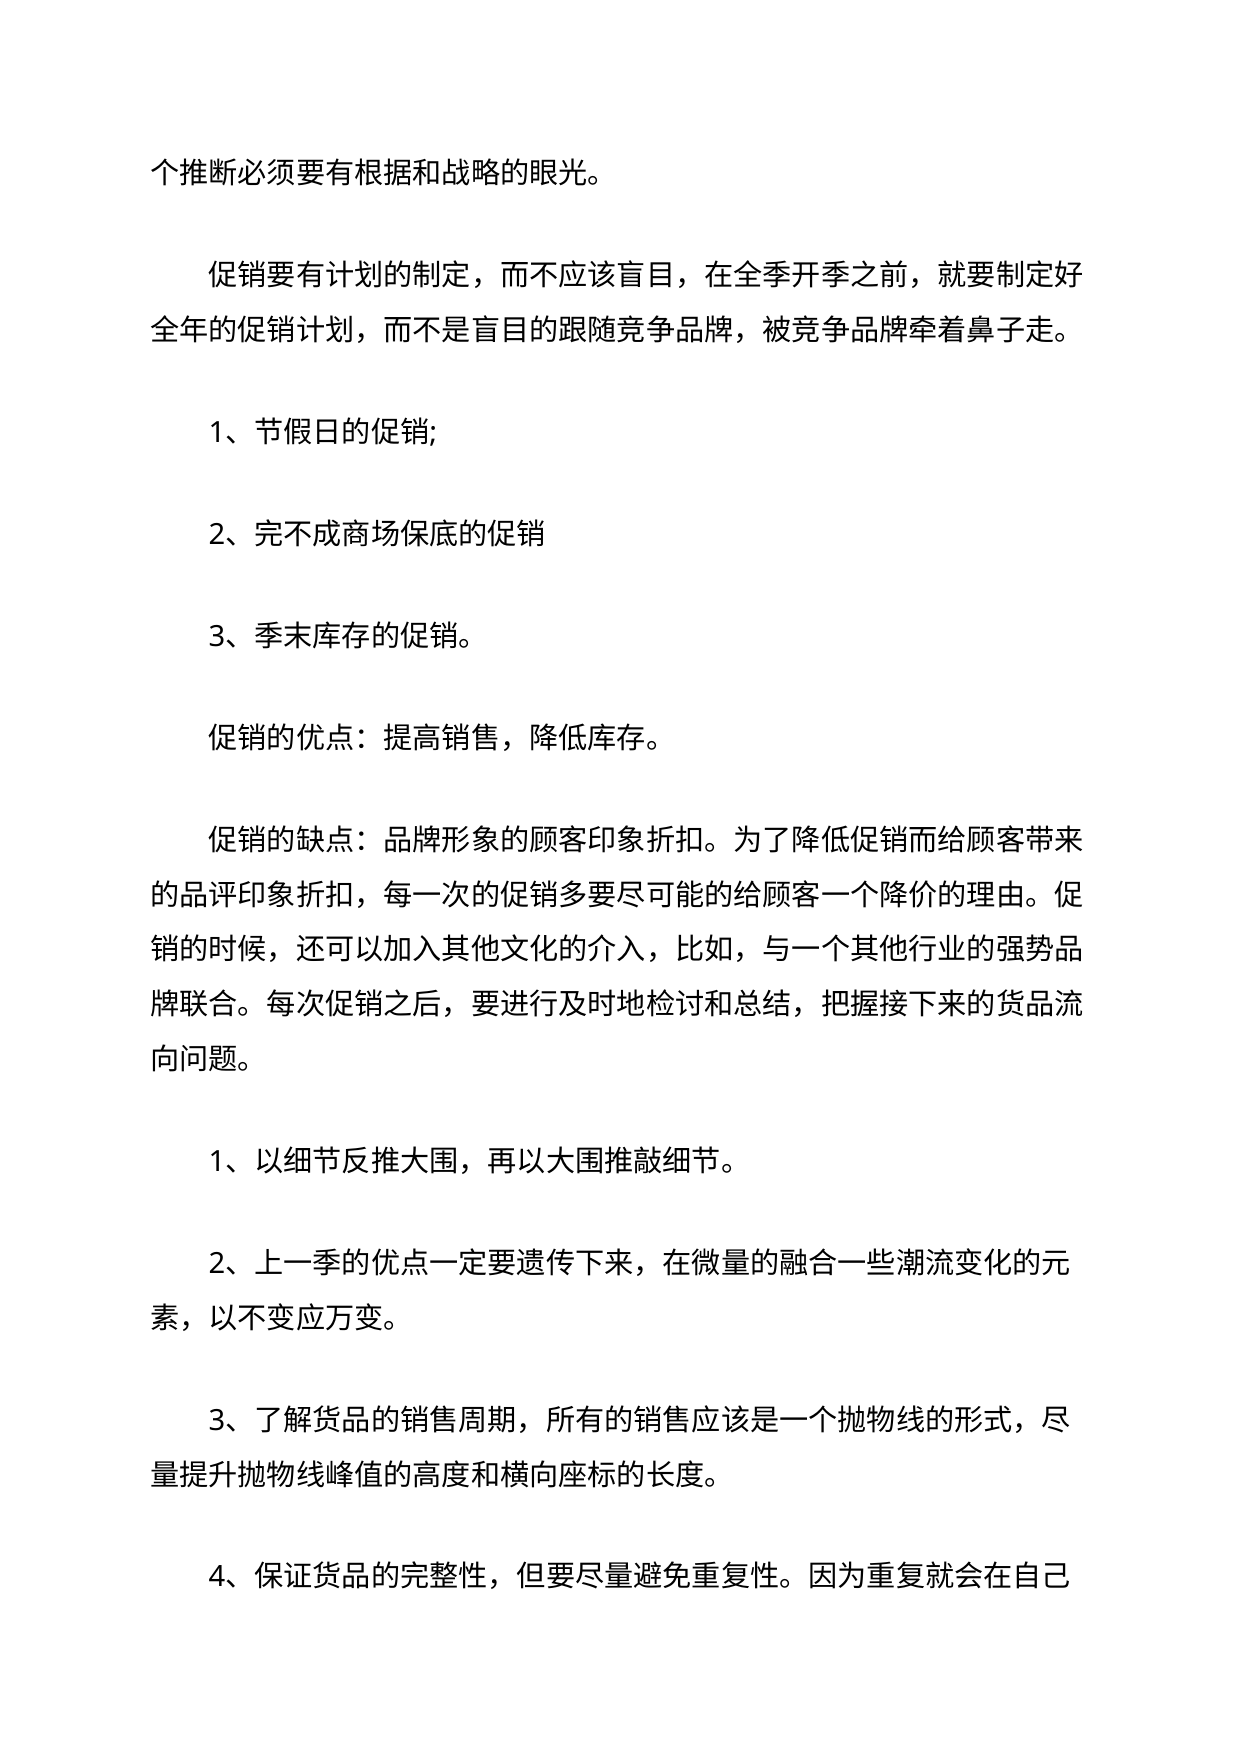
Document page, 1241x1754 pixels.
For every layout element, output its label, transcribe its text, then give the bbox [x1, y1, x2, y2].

text 3、季末库存的促销。 [150, 612, 1090, 655]
text 促销的优点：提高销售，降低库存。 [150, 714, 1090, 757]
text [150, 150, 1090, 192]
text 1、节假日的促销; [150, 408, 1090, 451]
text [150, 1553, 1090, 1595]
text 促销的缺点：品牌形象的顾客印象折扣。为了降低促销而给顾客带来的品评印象折扣，每一次的促销多要尽可能的给顾客一个降价的理由。促销的时候，还可以加入其他文化的介入，比如，与一个其他行业的强势品牌联合。每次促销之后，要进行及时地检讨和总结，把握接下来的货品流向问题。 [150, 816, 1090, 1078]
text 1、以细节反推大围，再以大围推敲细节。 [150, 1137, 1090, 1180]
text 2、上一季的优点一定要遗传下来，在微量的融合一些潮流变化的元素，以不变应万变。 [150, 1239, 1090, 1337]
text 2、完不成商场保底的促销 [150, 510, 1090, 553]
text 3、了解货品的销售周期，所有的销售应该是一个抛物线的形式，尽量提升抛物线峰值的高度和横向座标的长度。 [150, 1396, 1090, 1493]
text 促销要有计划的制定，而不应该盲目，在全季开季之前，就要制定好全年的促销计划，而不是盲目的跟随竞争品牌，被竞争品牌牵着鼻子走。 [150, 252, 1090, 349]
